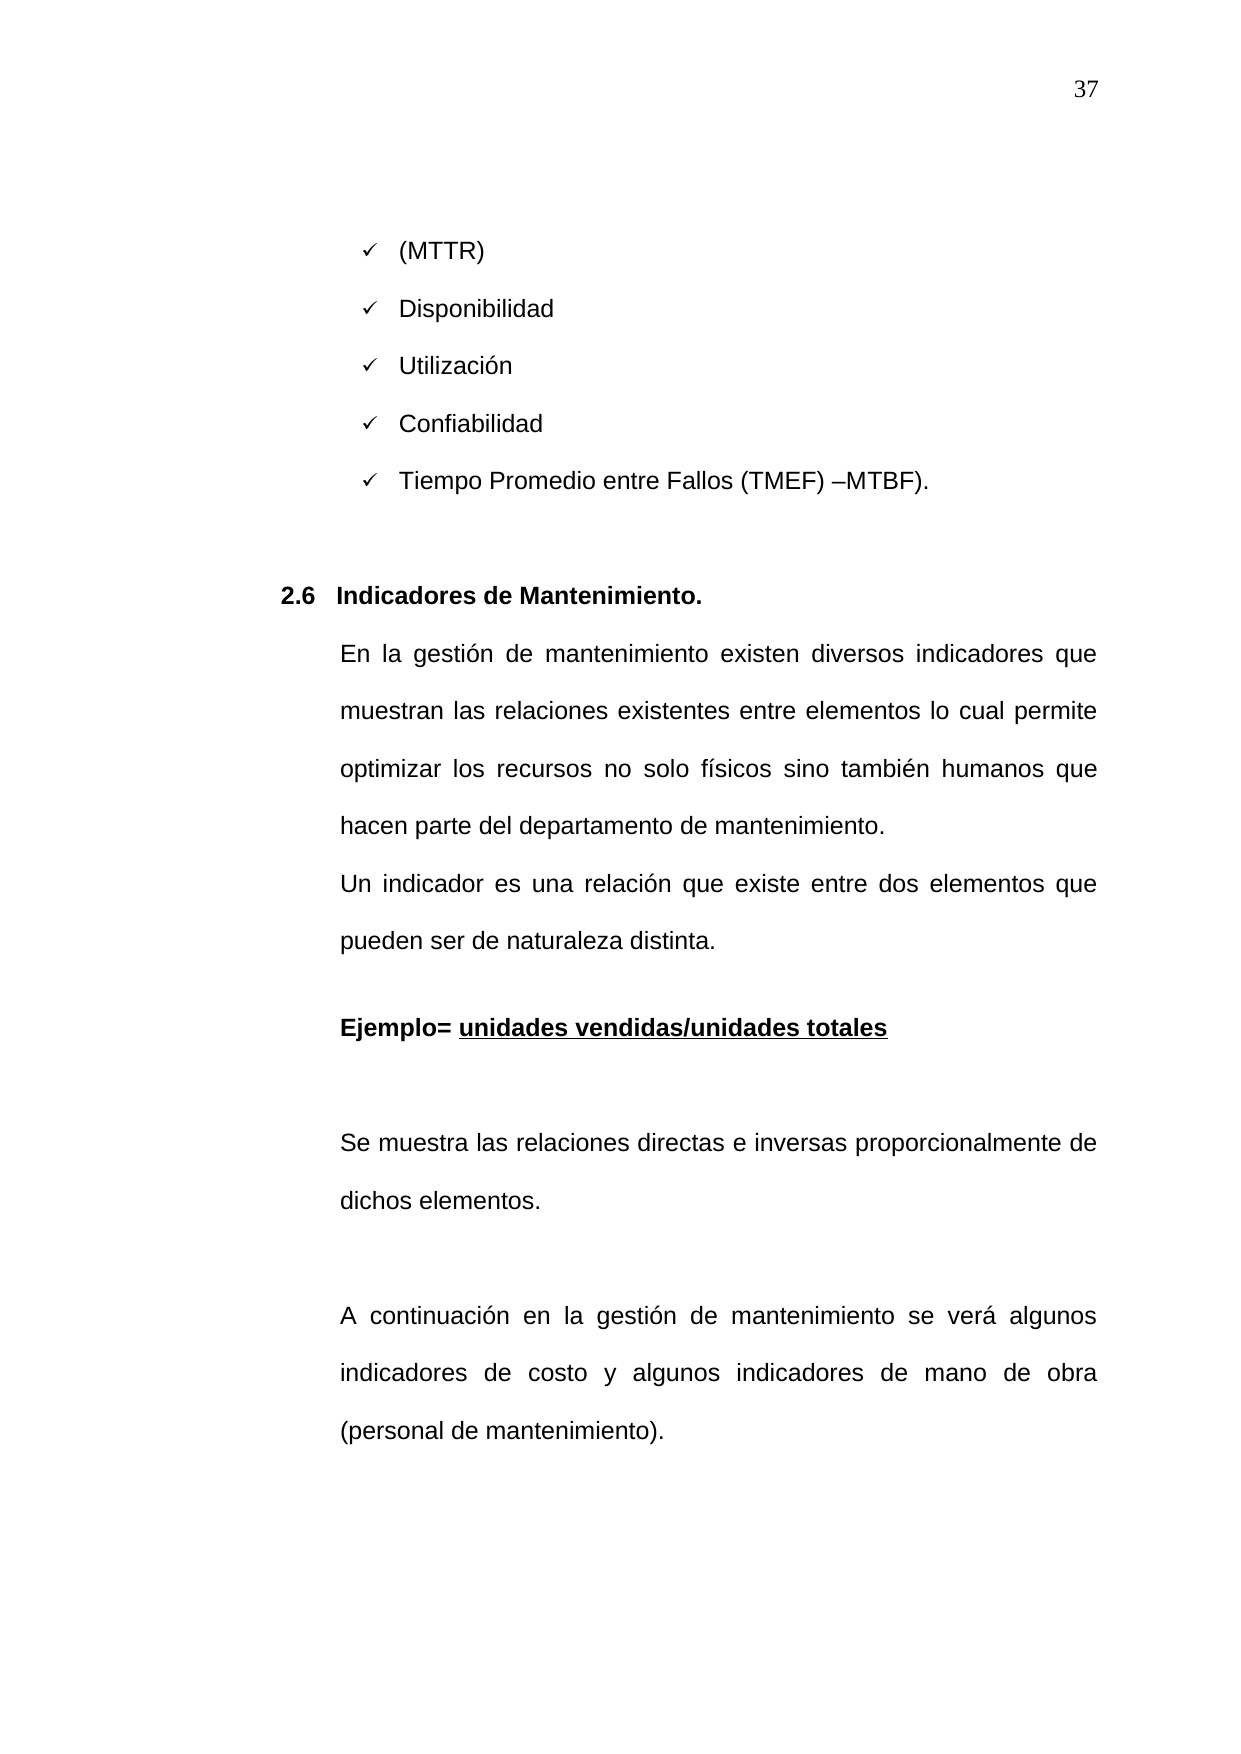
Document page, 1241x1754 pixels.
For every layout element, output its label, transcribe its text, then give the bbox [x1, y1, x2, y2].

text 2.6 Indicadores de Mantenimiento. [281, 581, 1098, 610]
text Se muestra las relaciones directas e inversas proporcionalmente de dichos elementos. [340, 1128, 1098, 1214]
text A continuación en la gestión de mantenimiento se verá algunos indicadores de costo y algunos indicadores de mano de obra (personal de mantenimiento). [340, 1301, 1098, 1444]
list Tiempo Promedio entre Fallos (TMEF) –MTBF). [361, 466, 1098, 495]
text En la gestión de mantenimiento existen diversos indicadores que muestran las relaciones existentes entre elementos lo cual permite optimizar los recursos no solo físicos sino también humanos que hacen parte del departamento de mantenimiento. [340, 639, 1098, 840]
text Un indicador es una relación que existe entre dos elementos que pueden ser de naturaleza distinta. [340, 869, 1098, 955]
list Disponibilidad [361, 294, 1098, 322]
text Ejemplo= unidades vendidas/unidades totales [340, 1013, 1098, 1042]
list Utilización [361, 351, 1098, 380]
list (MTTR) [361, 236, 1098, 265]
list Confiabilidad [361, 409, 1098, 437]
